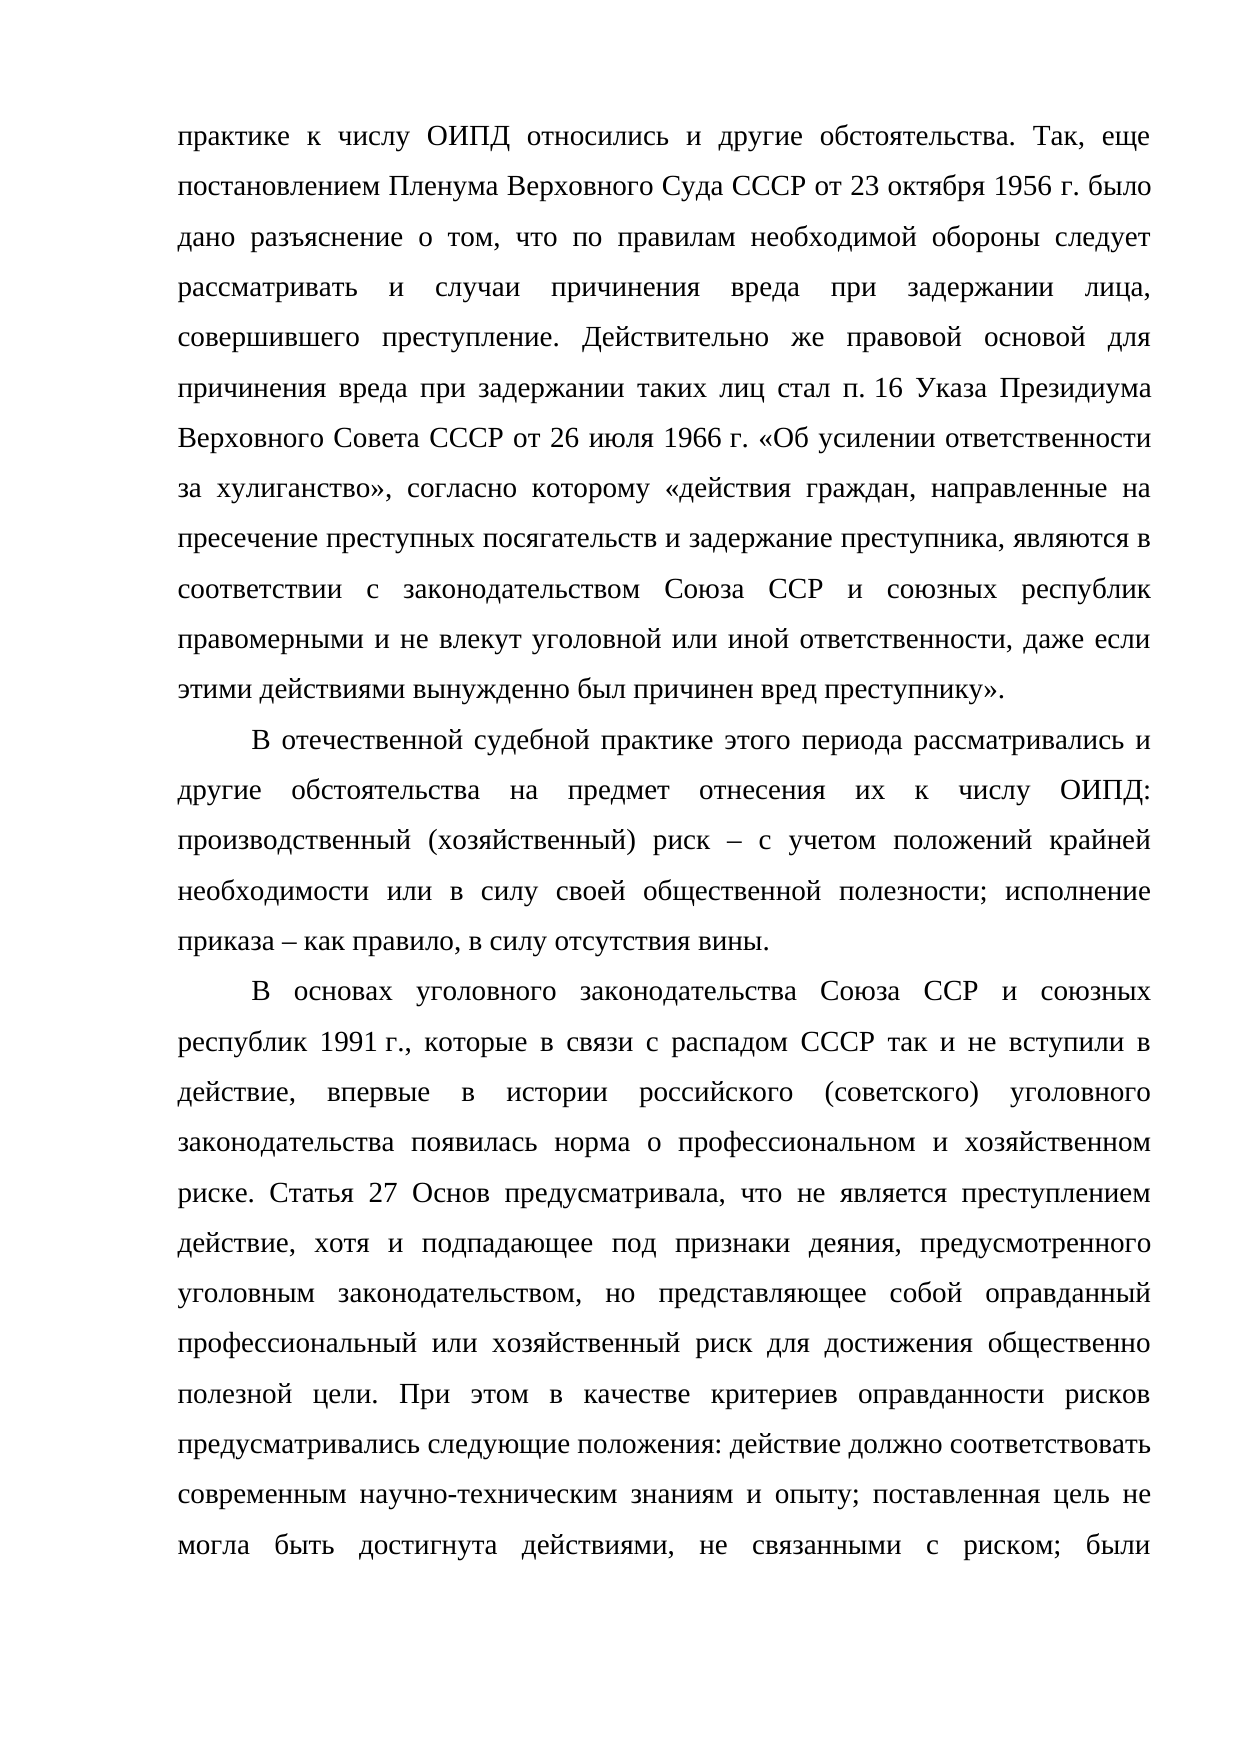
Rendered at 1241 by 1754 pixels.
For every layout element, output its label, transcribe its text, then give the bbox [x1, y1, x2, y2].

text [177, 973, 1152, 1560]
text В отечественной судебной практике этого периода рассматривались и другие обстоятельства на предмет отнесения их к числу ОИПД: производственный (хозяйственный) риск – с учетом положений крайней необходимости или в силу своей общественной полезности; исполнение приказа – как правило, в силу отсутствия вины. [177, 722, 1152, 957]
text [177, 118, 1152, 705]
